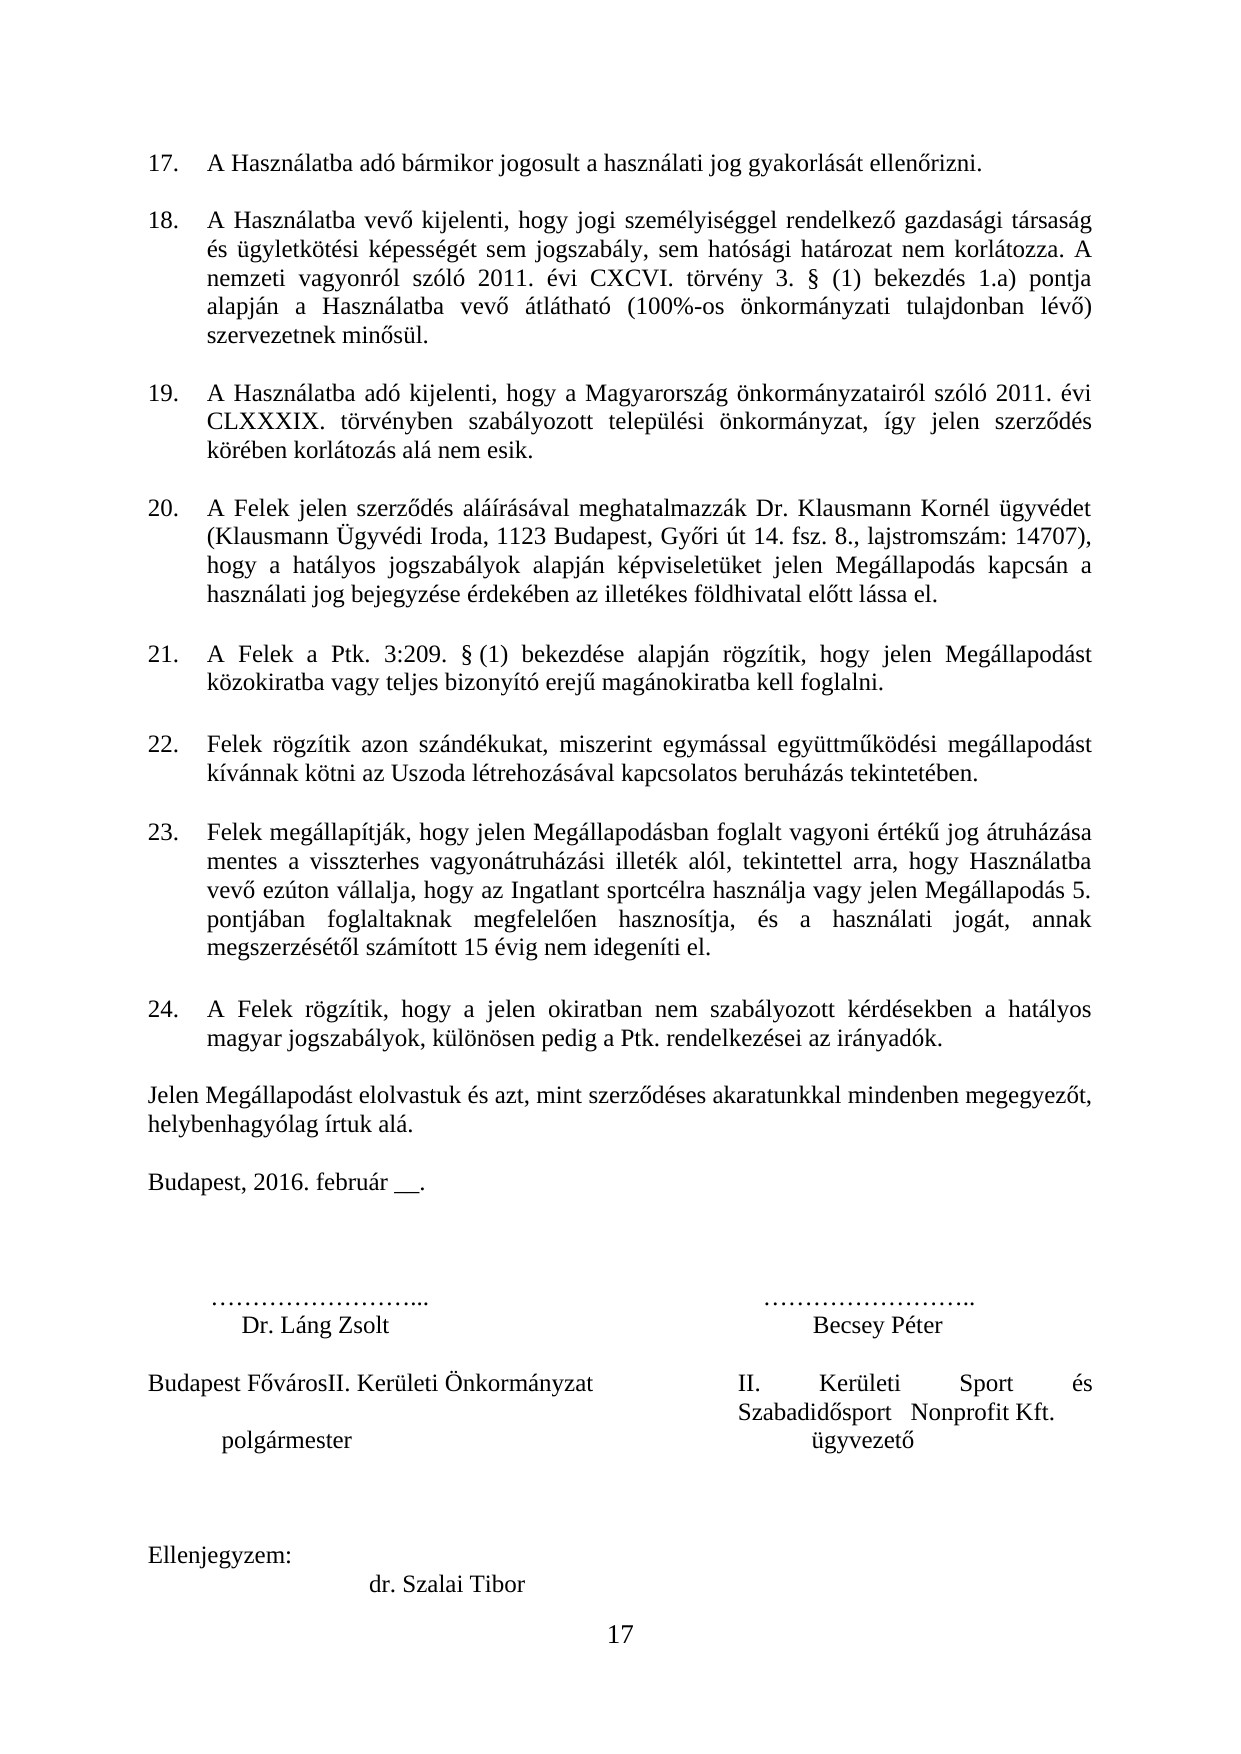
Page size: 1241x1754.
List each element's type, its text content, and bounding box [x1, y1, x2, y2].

text Ellenjegyzem: [148, 1540, 1093, 1569]
text 22. Felek rögzítik azon szándékukat, miszerint egymással együttműködési megállapodást kívánnak kötni az Uszoda létrehozásával kapcsolatos beruházás tekintetében. [148, 729, 1093, 787]
text Budapest FővárosII. Kerületi Önkormányzat II. Kerületi Sport és Szabadidősport Nonprofit Kft. [148, 1368, 1093, 1425]
text Dr. Láng Zsolt Becsey Péter [148, 1310, 1093, 1368]
text 17. A Használatba adó bármikor jogosult a használati jog gyakorlását ellenőrizni. [148, 148, 1093, 176]
text 23. Felek megállapítják, hogy jelen Megállapodásban foglalt vagyoni értékű jog átruházása mentes a visszterhes vagyonátruházási illeték alól, tekintettel arra, hogy Használatba vevő ezúton vállalja, hogy az Ingatlant sportcélra használja vagy jelen Megállapodás 5. pontjában foglaltaknak megfelelően hasznosítja, és a használati jogát, annak megszerzésétől számított 15 évig nem idegeníti el. [148, 817, 1093, 961]
text 19. A Használatba adó kijelenti, hogy a Magyarország önkormányzatairól szóló 2011. évi CLXXXIX. törvényben szabályozott települési önkormányzat, így jelen szerződés körében korlátozás alá nem esik. [148, 378, 1093, 464]
text 18. A Használatba vevő kijelenti, hogy jogi személyiséggel rendelkező gazdasági társaság és ügyletkötési képességét sem jogszabály, sem hatósági határozat nem korlátozza. A nemzeti vagyonról szóló 2011. évi CXCVI. törvény 3. § (1) bekezdés 1.a) pontja alapján a Használatba vevő átlátható (100%-os önkormányzati tulajdonban lévő) szervezetnek minősül. [148, 205, 1093, 349]
title Budapest, 2016. február __. [148, 1167, 1093, 1195]
text 21. A Felek a Ptk. 3:209. § (1) bekezdése alapján rögzítik, hogy jelen Megállapodást közokiratba vagy teljes bizonyító erejű magánokiratba kell foglalni. [148, 639, 1093, 696]
text Jelen Megállapodást elolvastuk és azt, mint szerződéses akaratunkkal mindenben megegyezőt, helybenhagyólag írtuk alá. [148, 1080, 1093, 1138]
text polgármester ügyvezető [148, 1425, 1093, 1454]
text dr. Szalai Tibor [148, 1569, 1093, 1598]
text 20. A Felek jelen szerződés aláírásával meghatalmazzák Dr. Klausmann Kornél ügyvédet (Klausmann Ügyvédi Iroda, 1123 Budapest, Győri út 14. fsz. 8., lajstromszám: 14707), hogy a hatályos jogszabályok alapján képviseletüket jelen Megállapodás kapcsán a használati jog bejegyzése érdekében az illetékes földhivatal előtt lássa el. [148, 493, 1093, 608]
text 24. A Felek rögzítik, hogy a jelen okiratban nem szabályozott kérdésekben a hatályos magyar jogszabályok, különösen pedig a Ptk. rendelkezései az irányadók. [148, 994, 1093, 1052]
text ……………………... …………………….. [148, 1282, 1093, 1310]
